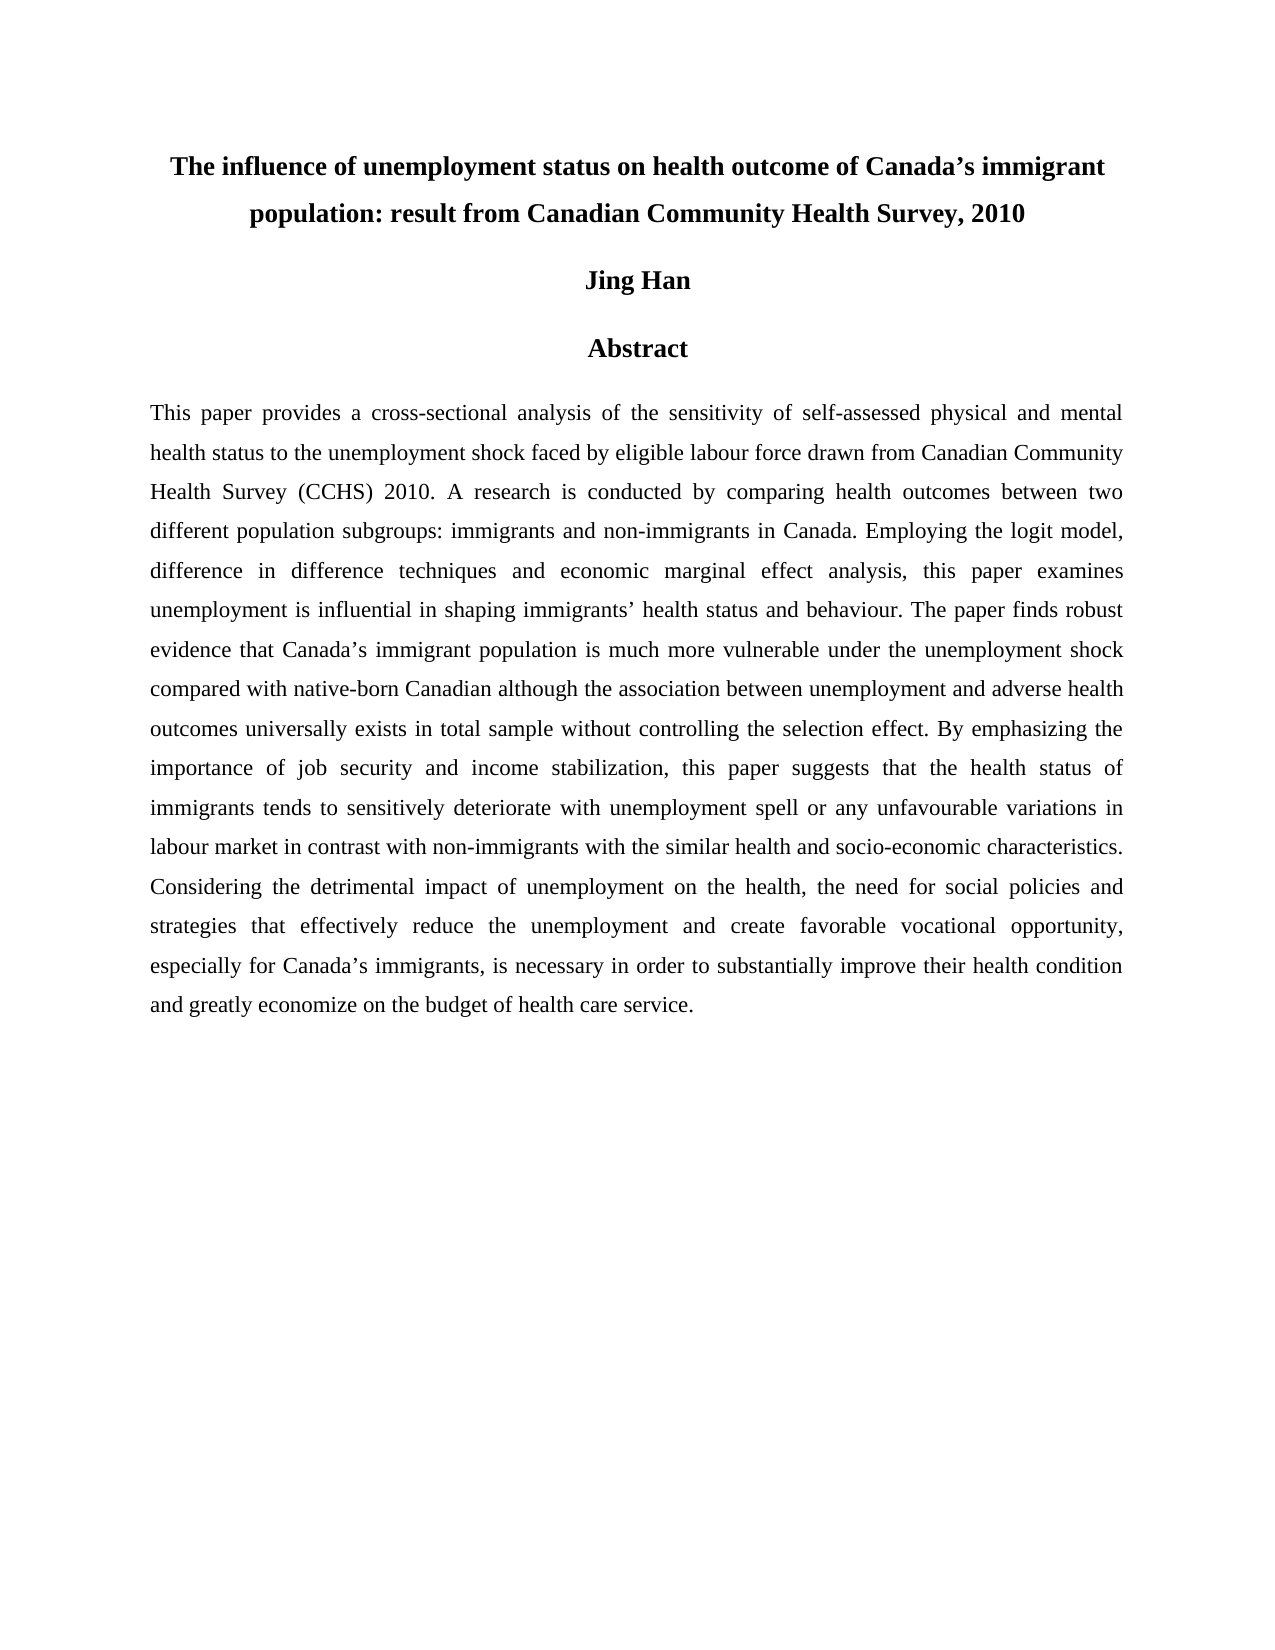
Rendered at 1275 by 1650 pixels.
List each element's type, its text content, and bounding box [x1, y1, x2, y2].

text Jing Han [150, 264, 1125, 295]
text Abstract [150, 332, 1125, 363]
text This paper provides a cross-sectional analysis of the sensitivity of self-assessed physical and mental health status to the unemployment shock faced by eligible labour force drawn from Canadian Community Health Survey (CCHS) 2010. A research is conducted by comparing health outcomes between two different population subgroups: immigrants and non-immigrants in . Employing the logit model, difference in difference techniques and economic marginal effect analysis, this paper examines unemployment is influential in shaping immigrants’ health status and behaviour. The paper finds robust evidence that ’s immigrant population is much more vulnerable under the unemployment shock compared with native-born Canadian although the association between unemployment and adverse health outcomes universally exists in total sample without controlling the selection effect. By emphasizing the importance of job security and income stabilization, this paper suggests that the health status of immigrants tends to sensitively deteriorate with unemployment spell or any unfavourable variations in labour market in contrast with non-immigrants with the similar health and socio-economic characteristics. Considering the detrimental impact of unemployment on the health, the need for social policies and strategies that effectively reduce the unemployment and create favorable vocational opportunity, especially for ’s immigrants, is necessary in order to substantially improve their health condition and greatly economize on the budget of health care service. [150, 399, 1125, 1018]
text The influence of unemployment status on health outcome of ’s immigrant population: result from Canadian Community Health Survey, 2010 [150, 150, 1125, 228]
